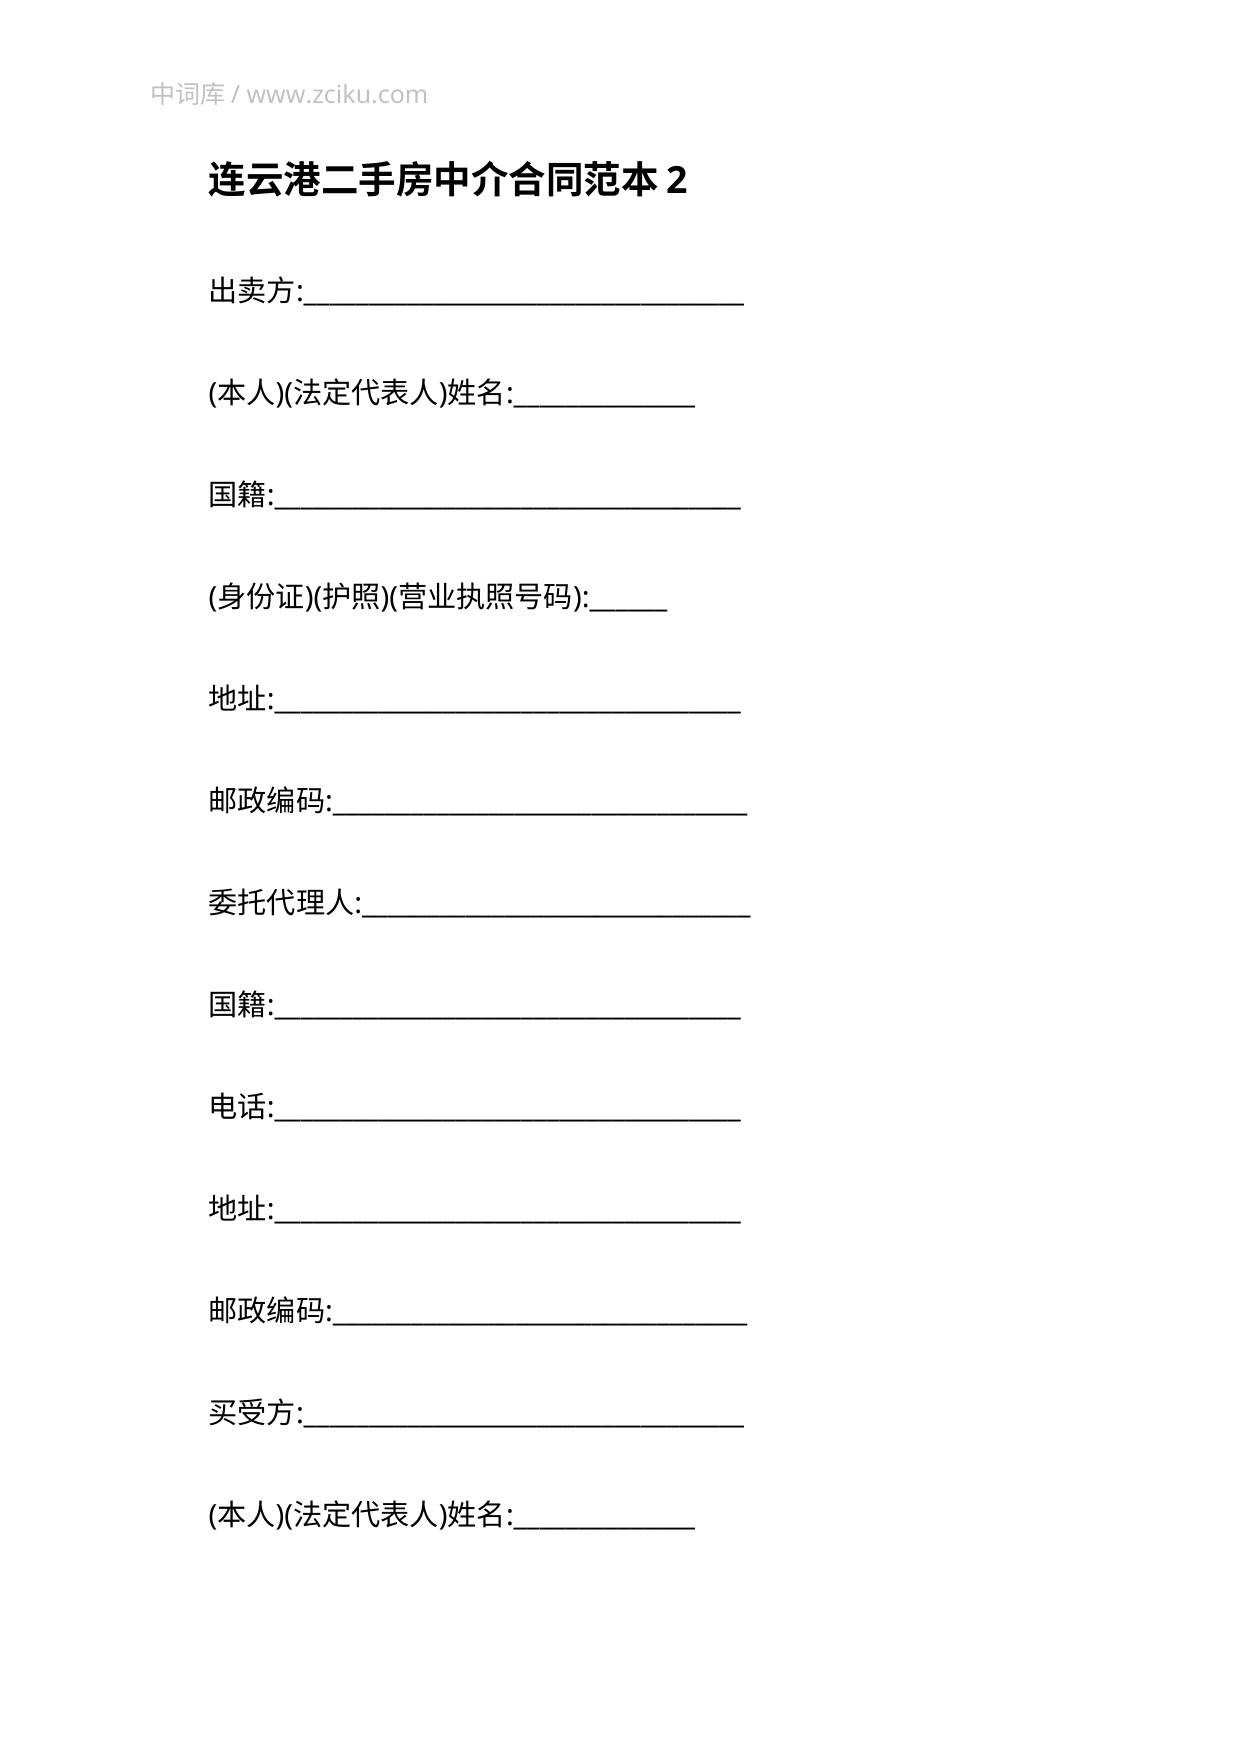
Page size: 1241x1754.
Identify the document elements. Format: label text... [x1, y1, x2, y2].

text 连云港二手房中介合同范本2 [150, 150, 1090, 204]
text 国籍:____________________________________ [150, 981, 1090, 1024]
text (本人)(法定代表人)姓名:______________ [150, 369, 1090, 412]
text 国籍:____________________________________ [150, 472, 1090, 514]
text 地址:____________________________________ [150, 676, 1090, 718]
text 买受方:__________________________________ [150, 1389, 1090, 1432]
text 出卖方:__________________________________ [150, 268, 1090, 310]
text (身份证)(护照)(营业执照号码):______ [150, 573, 1090, 616]
text 邮政编码:________________________________ [150, 777, 1090, 820]
text 地址:____________________________________ [150, 1185, 1090, 1228]
text 电话:____________________________________ [150, 1083, 1090, 1126]
text (本人)(法定代表人)姓名:______________ [150, 1491, 1090, 1534]
text 邮政编码:________________________________ [150, 1287, 1090, 1330]
text 委托代理人:______________________________ [150, 879, 1090, 922]
